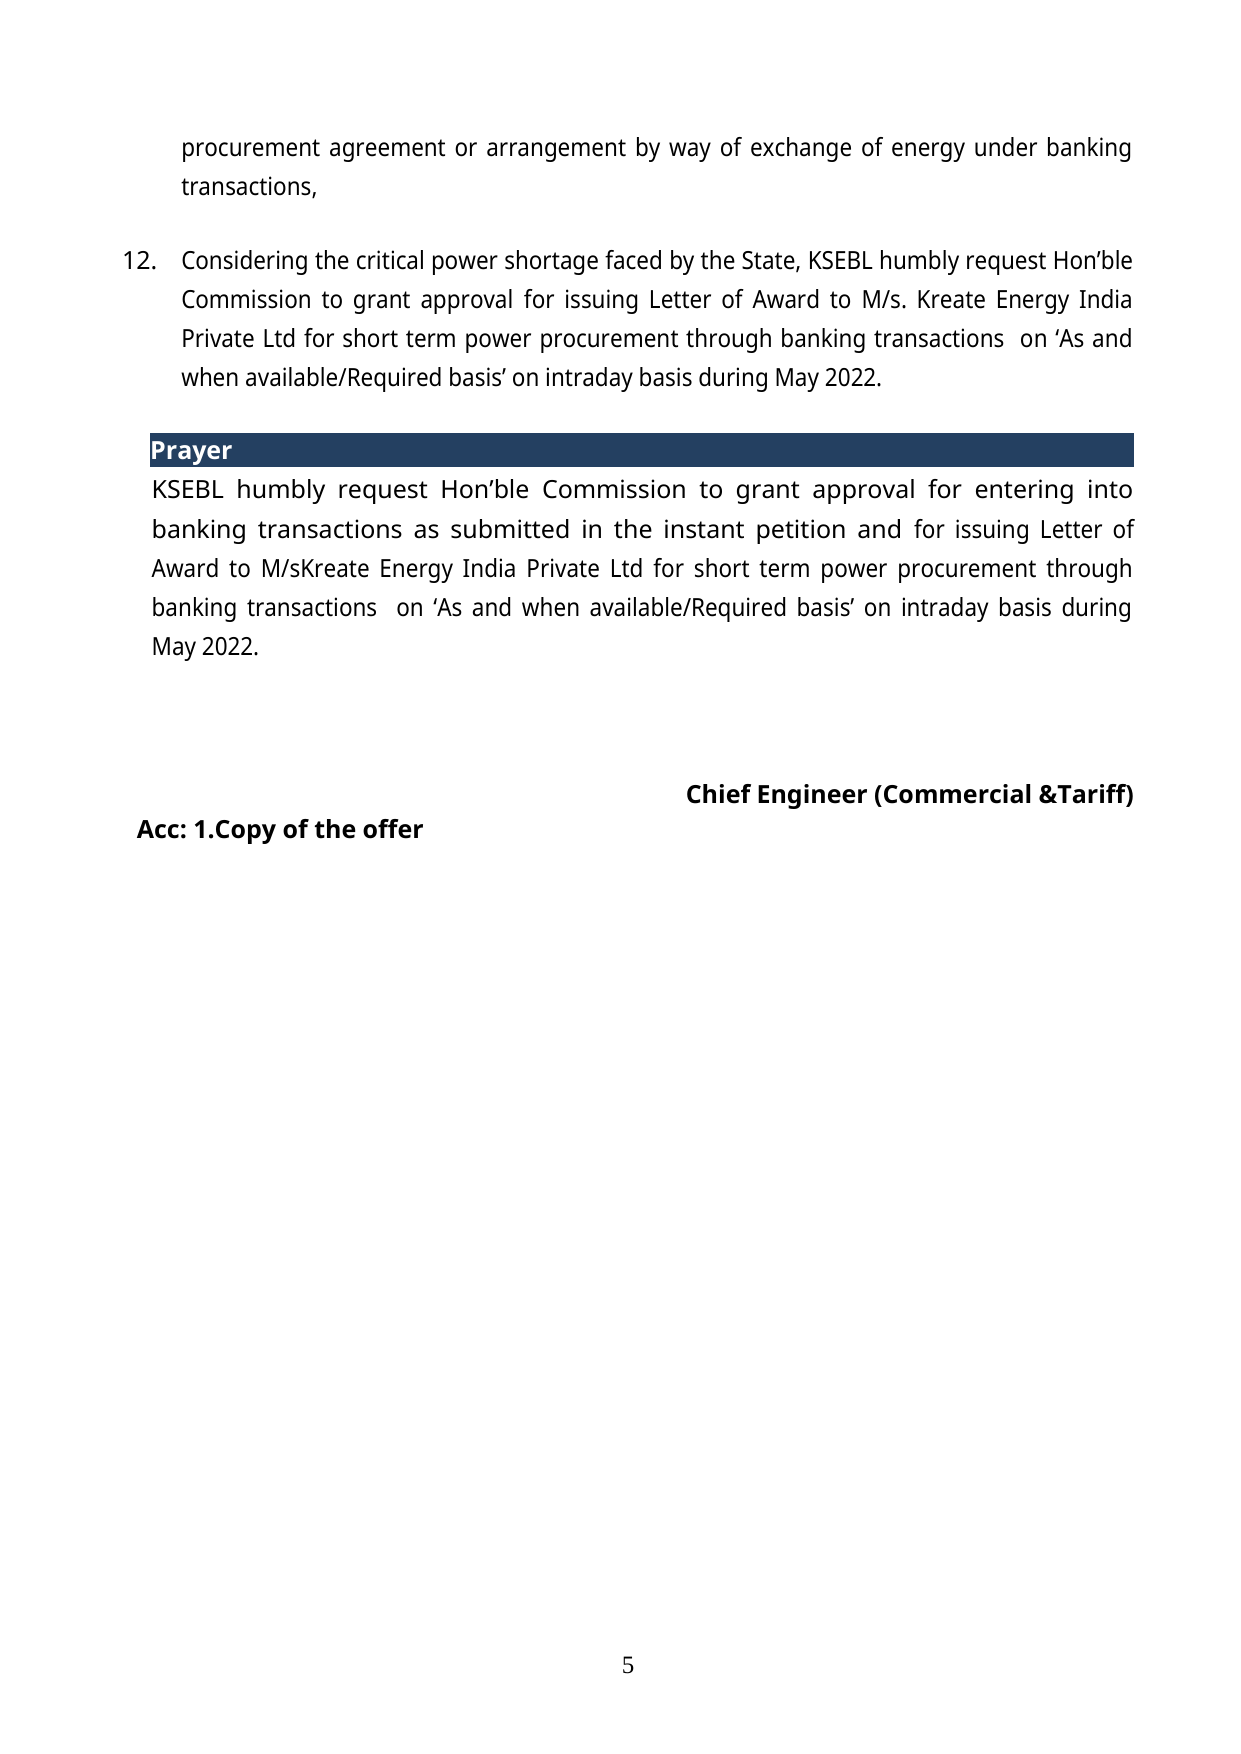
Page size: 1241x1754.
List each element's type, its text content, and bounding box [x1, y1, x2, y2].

list Prayer [150, 433, 1134, 467]
text KSEBL humbly request Hon’ble Commission to grant approval for entering into banking transactions as submitted in the instant petition and for issuing Letter of Award to M/sKreate Energy India Private Ltd for short term power procurement through banking transactions on ‘As and when available/Required basis’ on intraday basis during May 2022. [151, 472, 1134, 663]
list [122, 130, 1134, 203]
text Acc: 1.Copy of the offer [137, 811, 1134, 845]
list Considering the critical power shortage faced by the State, KSEBL humbly request Hon’ble Commission to grant approval for issuing Letter of Award to M/s. Kreate Energy India Private Ltd for short term power procurement through banking transactions on ‘As and when available/Required basis’ on intraday basis during May 2022. [122, 242, 1134, 394]
text Chief Engineer (Commercial &Tariff) [137, 777, 1134, 811]
